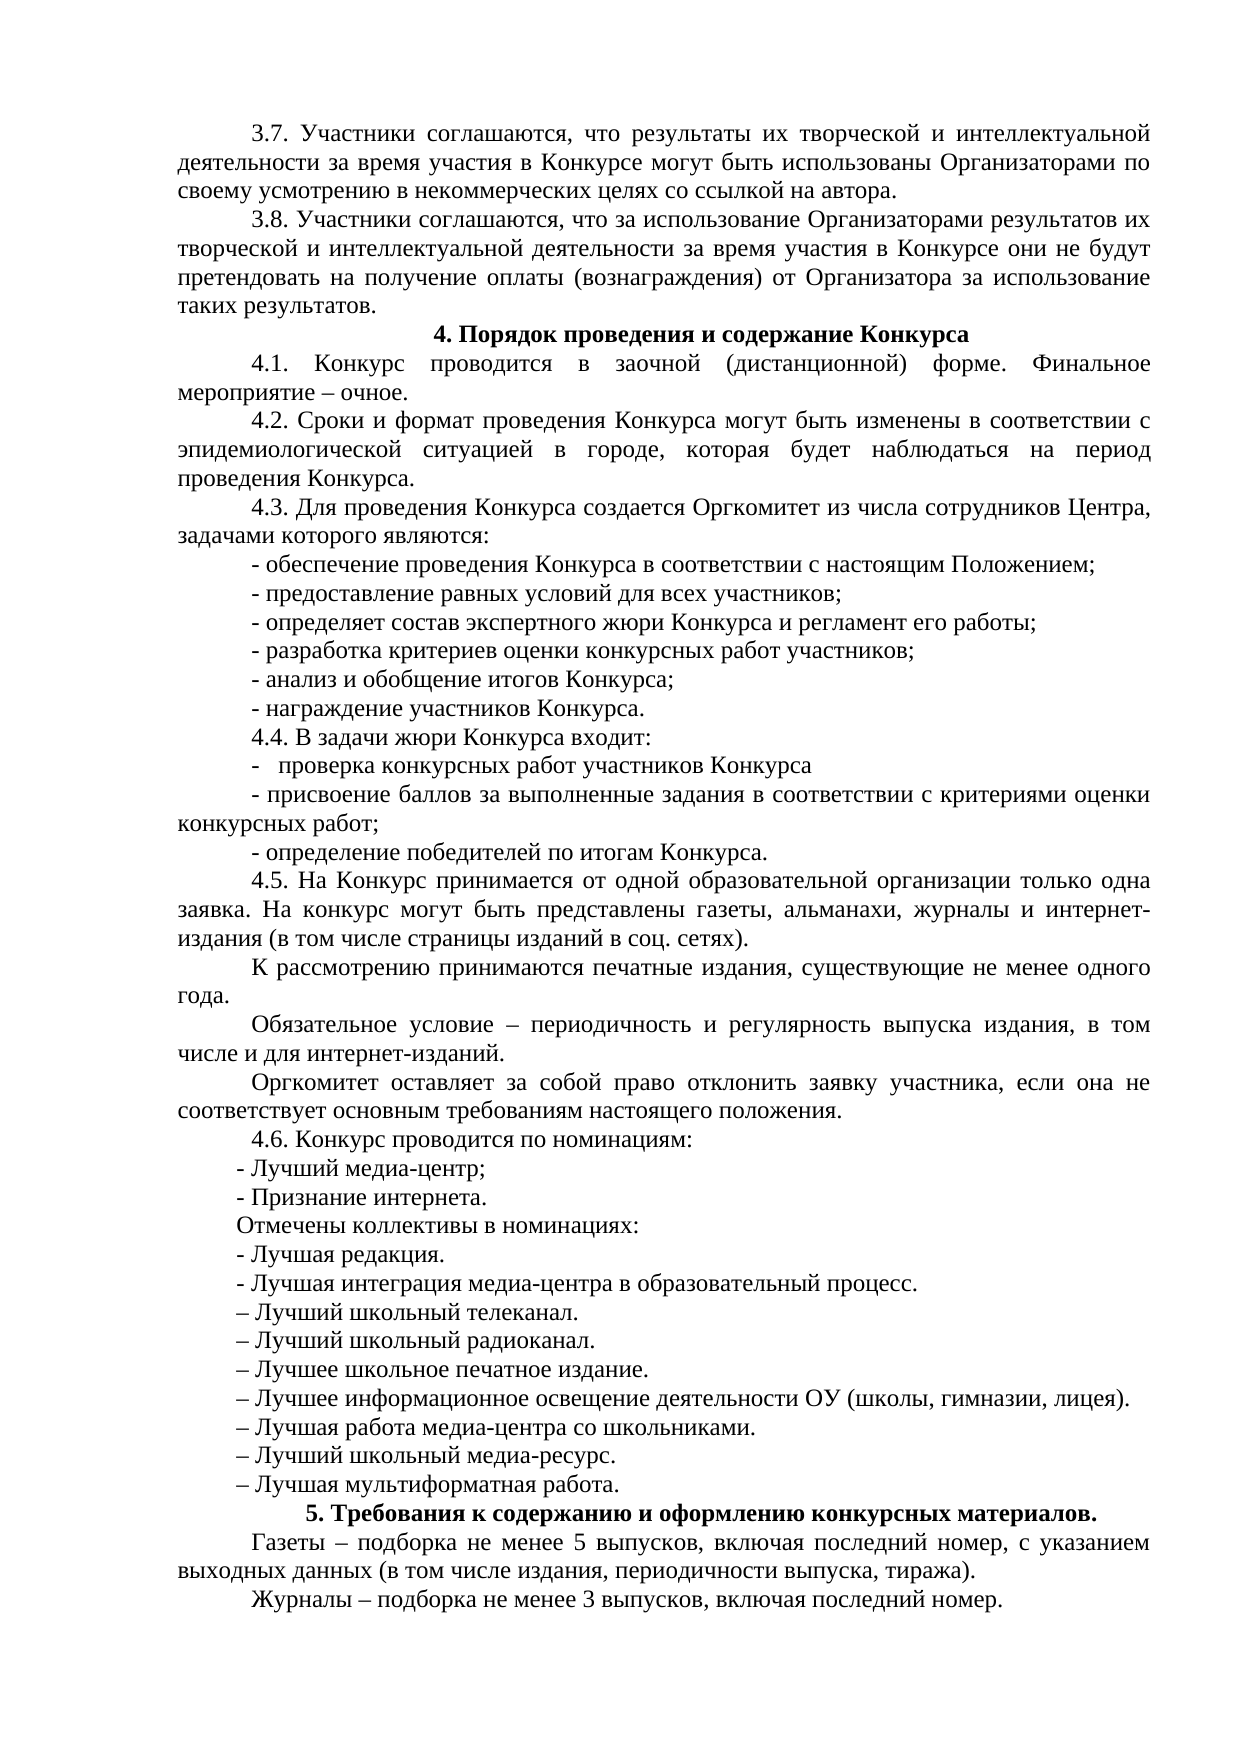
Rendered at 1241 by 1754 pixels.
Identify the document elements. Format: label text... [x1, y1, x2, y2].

text Оргкомитет оставляет за собой право отклонить заявку участника, если она не соответствует основным требованиям настоящего положения. [177, 1067, 1152, 1124]
text – Лучшая мультиформатная работа. [236, 1469, 1152, 1498]
text – Лучшее школьное печатное издание. [236, 1354, 1152, 1383]
list - предоставление равных условий для всех участников; [251, 578, 1152, 607]
text 4.1. Конкурс проводится в заочной (дистанционной) форме. Финальное мероприятие – очное. [177, 348, 1152, 406]
text 4.3. Для проведения Конкурса создается Оргкомитет из числа сотрудников Центра, задачами которого являются: [177, 492, 1152, 549]
text - Лучшая редакция. [236, 1239, 1152, 1268]
text - Лучшая интеграция медиа-центра в образовательный процесс. [236, 1268, 1152, 1297]
text – Лучшее информационное освещение деятельности ОУ (школы, гимназии, лицея). [236, 1383, 1152, 1412]
text Отмечены коллективы в номинациях: [236, 1211, 1152, 1239]
text Обязательное условие – периодичность и регулярность выпуска издания, в том числе и для интернет-изданий. [177, 1009, 1152, 1067]
text - Лучший медиа-центр; [236, 1153, 1152, 1182]
text 4.6. Конкурс проводится по номинациям: [177, 1124, 1152, 1153]
text - Признание интернета. [236, 1182, 1152, 1211]
text К рассмотрению принимаются печатные издания, существующие не менее одного года. [177, 952, 1152, 1009]
list - разработка критериев оценки конкурсных работ участников; [251, 636, 1152, 664]
text 5. Требования к содержанию и оформлению конкурсных материалов. [177, 1498, 1152, 1527]
text 4.4. В задачи жюри Конкурса входит: [177, 722, 1152, 751]
text Газеты – подборка не менее 5 выпусков, включая последний номер, с указанием выходных данных (в том числе издания, периодичности выпуска, тиража). [177, 1527, 1152, 1584]
list - проверка конкурсных работ участников Конкурса [251, 751, 1152, 779]
text – Лучшая работа медиа-центра со школьниками. [236, 1412, 1152, 1441]
text – Лучший школьный телеканал. [236, 1297, 1152, 1326]
list - присвоение баллов за выполненные задания в соответствии с критериями оценки конкурсных работ; [177, 779, 1152, 837]
list - обеспечение проведения Конкурса в соответствии с настоящим Положением; [177, 549, 1152, 578]
list - определение победителей по итогам Конкурса. [251, 837, 1152, 866]
text – Лучший школьный медиа-ресурс. [236, 1441, 1152, 1469]
list - награждение участников Конкурса. [251, 693, 1152, 722]
list - анализ и обобщение итогов Конкурса; [251, 664, 1152, 693]
text Журналы – подборка не менее 3 выпусков, включая последний номер. [177, 1584, 1152, 1613]
text 4.5. На Конкурс принимается от одной образовательной организации только одна заявка. На конкурс могут быть представлены газеты, альманахи, журналы и интернет-издания (в том числе страницы изданий в соц. сетях). [177, 866, 1152, 952]
text 4. Порядок проведения и содержание Конкурса [177, 319, 1152, 348]
text 4.2. Сроки и формат проведения Конкурса могут быть изменены в соответствии с эпидемиологической ситуацией в городе, которая будет наблюдаться на период проведения Конкурса. [177, 406, 1152, 492]
list - определяет состав экспертного жюри Конкурса и регламент его работы; [177, 607, 1152, 636]
text 3.8. Участники соглашаются, что за использование Организаторами результатов их творческой и интеллектуальной деятельности за время участия в Конкурсе они не будут претендовать на получение оплаты (вознаграждения) от Организатора за использование таких результатов. [177, 204, 1152, 319]
text – Лучший школьный радиоканал. [236, 1326, 1152, 1354]
text 3.7. Участники соглашаются, что результаты их творческой и интеллектуальной деятельности за время участия в Конкурсе могут быть использованы Организаторами по своему усмотрению в некоммерческих целях со ссылкой на автора. [177, 118, 1152, 204]
